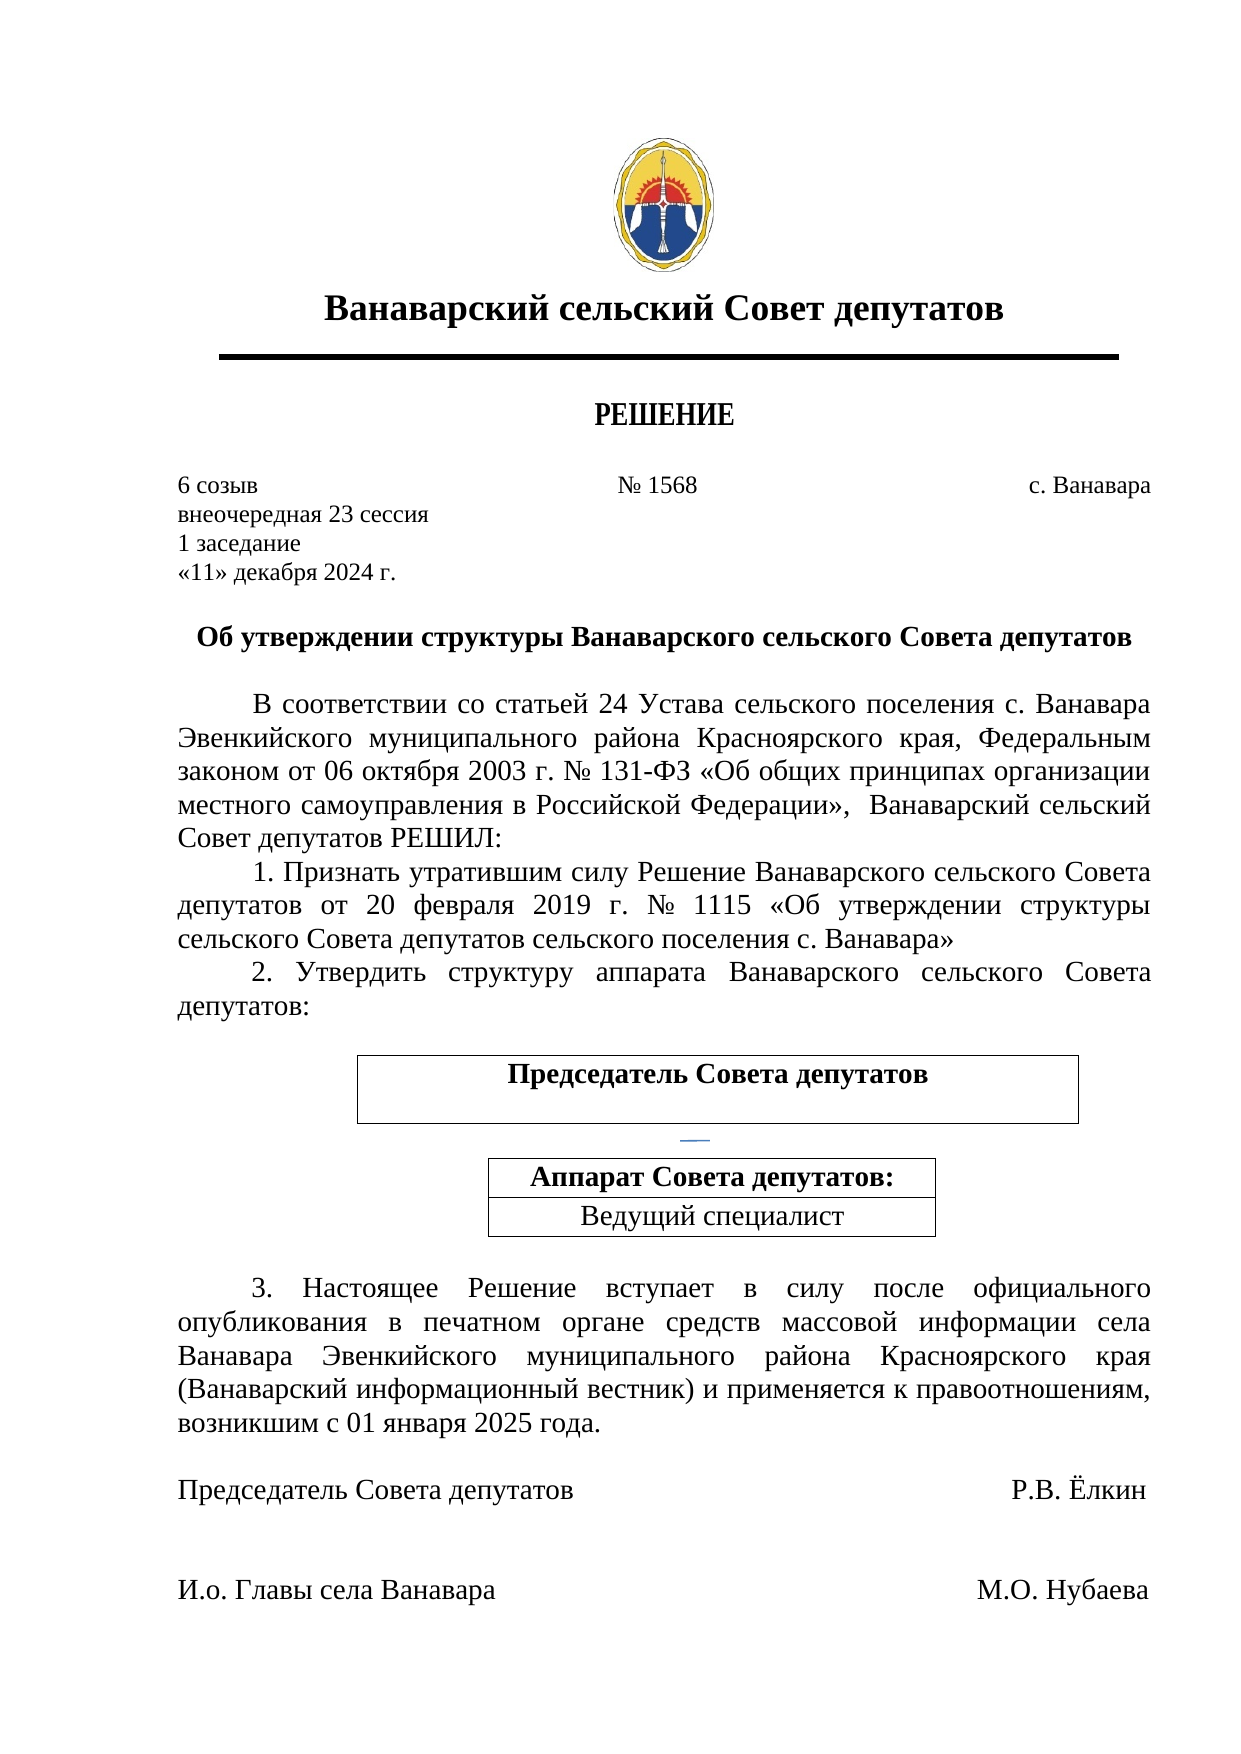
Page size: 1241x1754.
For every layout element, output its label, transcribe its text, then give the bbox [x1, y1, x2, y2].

text 1 заседание [177, 528, 1152, 557]
text В соответствии со статьей 24 Устава сельского поселения с. Ванавара Эвенкийского муниципального района Красноярского края, Федеральным законом от 06 октября . № 131-ФЗ «Об общих принципах организации местного самоуправления в Российской Федерации», Ванаварский сельский Совет депутатов РЕШИЛ: [177, 686, 1152, 854]
text Об утверждении структуры Ванаварского сельского Совета депутатов [177, 619, 1152, 653]
text «11» декабря 2024 г. [177, 557, 1152, 586]
text Председатель Совета депутатов Р.В. Ёлкин [177, 1472, 1152, 1505]
text И.о. Главы села Ванавара М.О. Нубаева [177, 1572, 1152, 1606]
text внеочередная 23 сессия [177, 499, 1152, 528]
table_cell Ведущий специалист [489, 1198, 935, 1236]
text 3. Настоящее Решение вступает в силу после официального опубликования в печатном органе средств массовой информации села Ванавара Эвенкийского муниципального района Красноярского края (Ванаварский информационный вестник) и применяется к правоотношениям, возникшим с 01 января 2025 года. [177, 1271, 1152, 1438]
text РЕШЕНИЕ [177, 394, 1152, 437]
table_header Аппарат Совета депутатов: [489, 1159, 935, 1197]
table_header Председатель Совета депутатов [358, 1056, 1078, 1123]
picture [613, 138, 714, 272]
text 1. Признать утратившим силу Решение Ванаварского сельского Совета депутатов от 20 февраля 2019 г. № 1115 «Об утверждении структуры сельского Совета депутатов сельского поселения с. Ванавара» [177, 854, 1152, 954]
text 2. Утвердить структуру аппарата Ванаварского сельского Совета депутатов: [177, 954, 1152, 1022]
text Ванаварский сельский Совет депутатов [177, 286, 1152, 329]
text 6 созыв № 1568 с. Ванавара [177, 471, 1152, 499]
